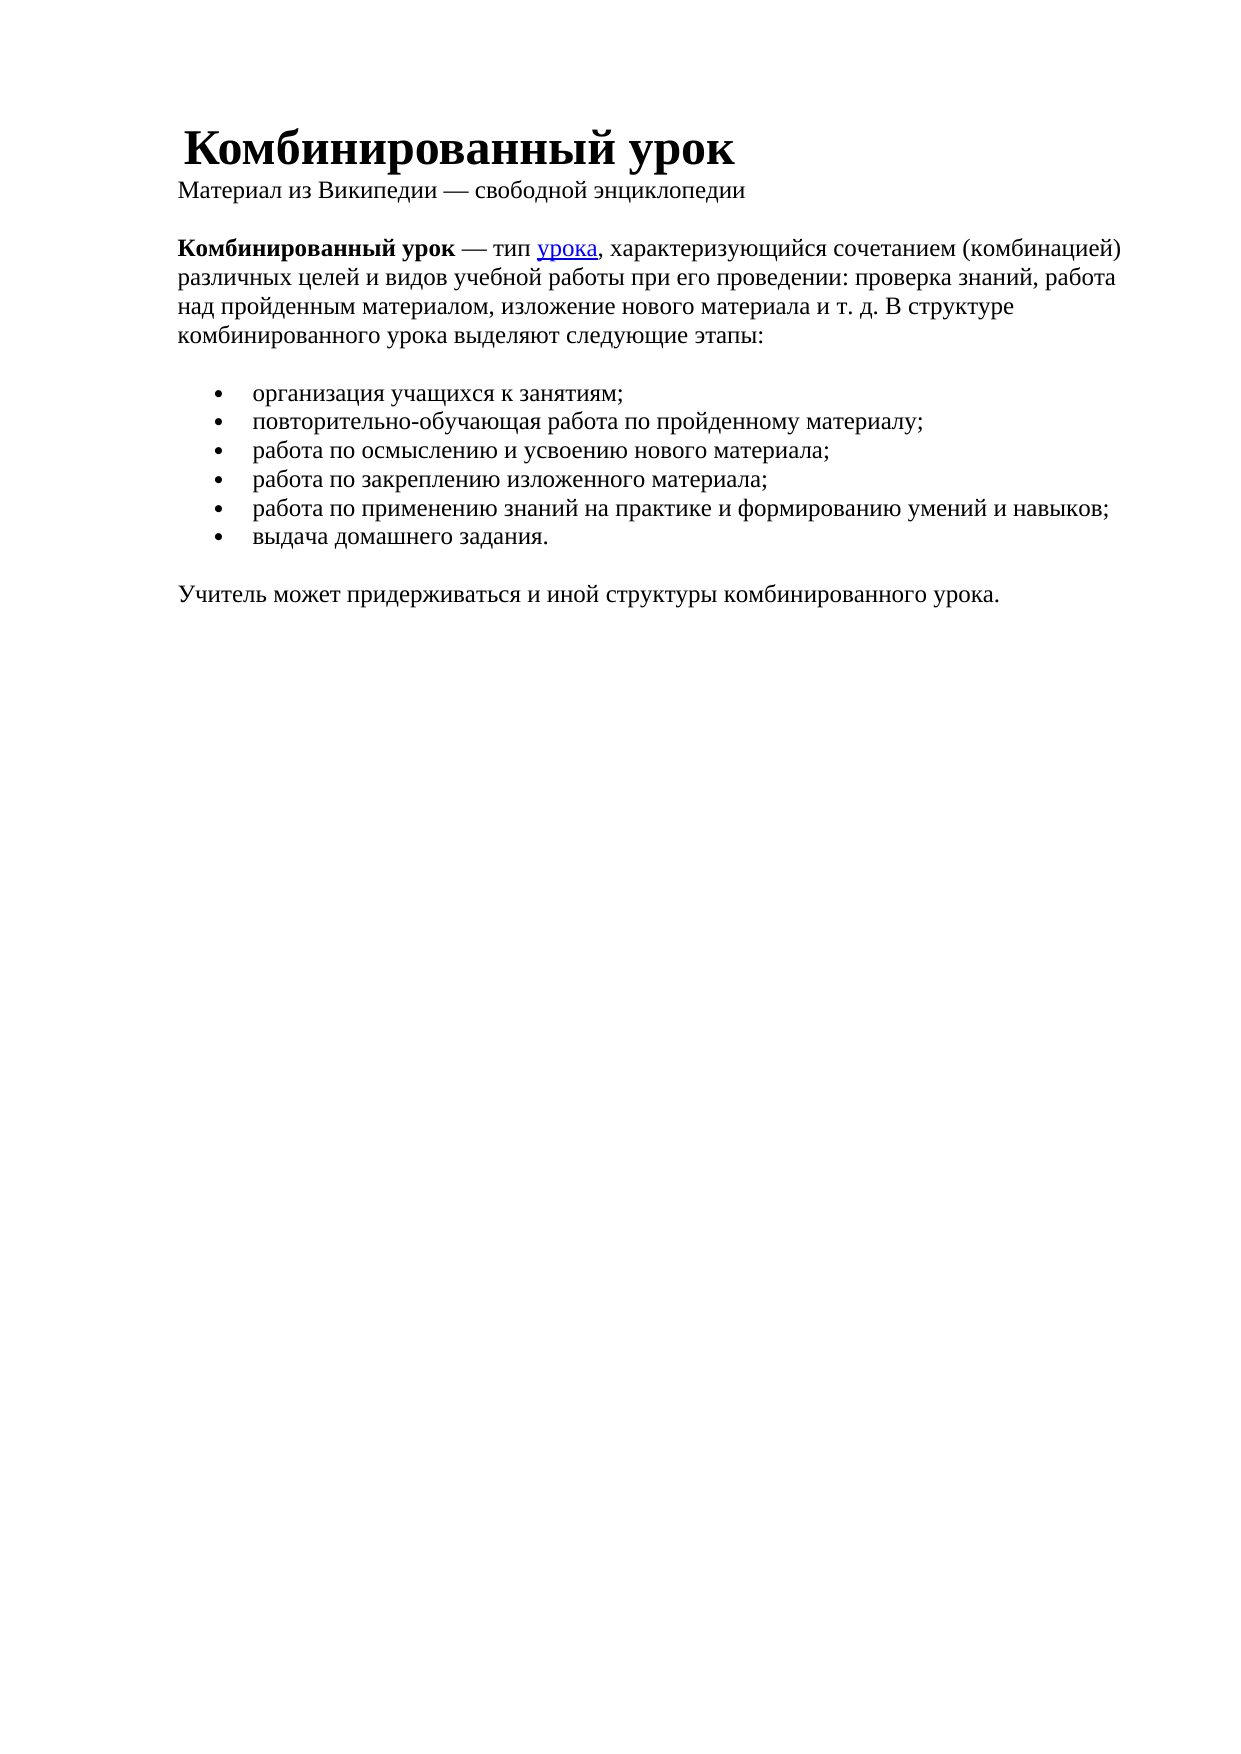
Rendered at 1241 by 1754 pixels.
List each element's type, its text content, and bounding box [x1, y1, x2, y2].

list выдача домашнего задания. [215, 521, 1152, 550]
list повторительно-обучающая работа по пройденному материалу; [215, 406, 1152, 435]
text Материал из Википедии — свободной энциклопедии [177, 176, 1152, 204]
text Комбинированный урок — тип урока, характеризующийся сочетанием (комбинацией) различных целей и видов учебной работы при его проведении: проверка знаний, работа над пройденным материалом, изложение нового материала и т. д. В структуре комбинированного урока выделяют следующие этапы: [177, 233, 1152, 348]
list работа по закреплению изложенного материала; [215, 464, 1152, 493]
list работа по применению знаний на практике и формированию умений и навыков; [215, 493, 1152, 521]
list работа по осмыслению и усвоению нового материала; [215, 435, 1152, 464]
list организация учащихся к занятиям; [215, 378, 1152, 406]
subtitle Комбинированный урок [177, 118, 1152, 176]
text Учитель может придерживаться и иной структуры комбинированного урока. [177, 579, 1152, 608]
